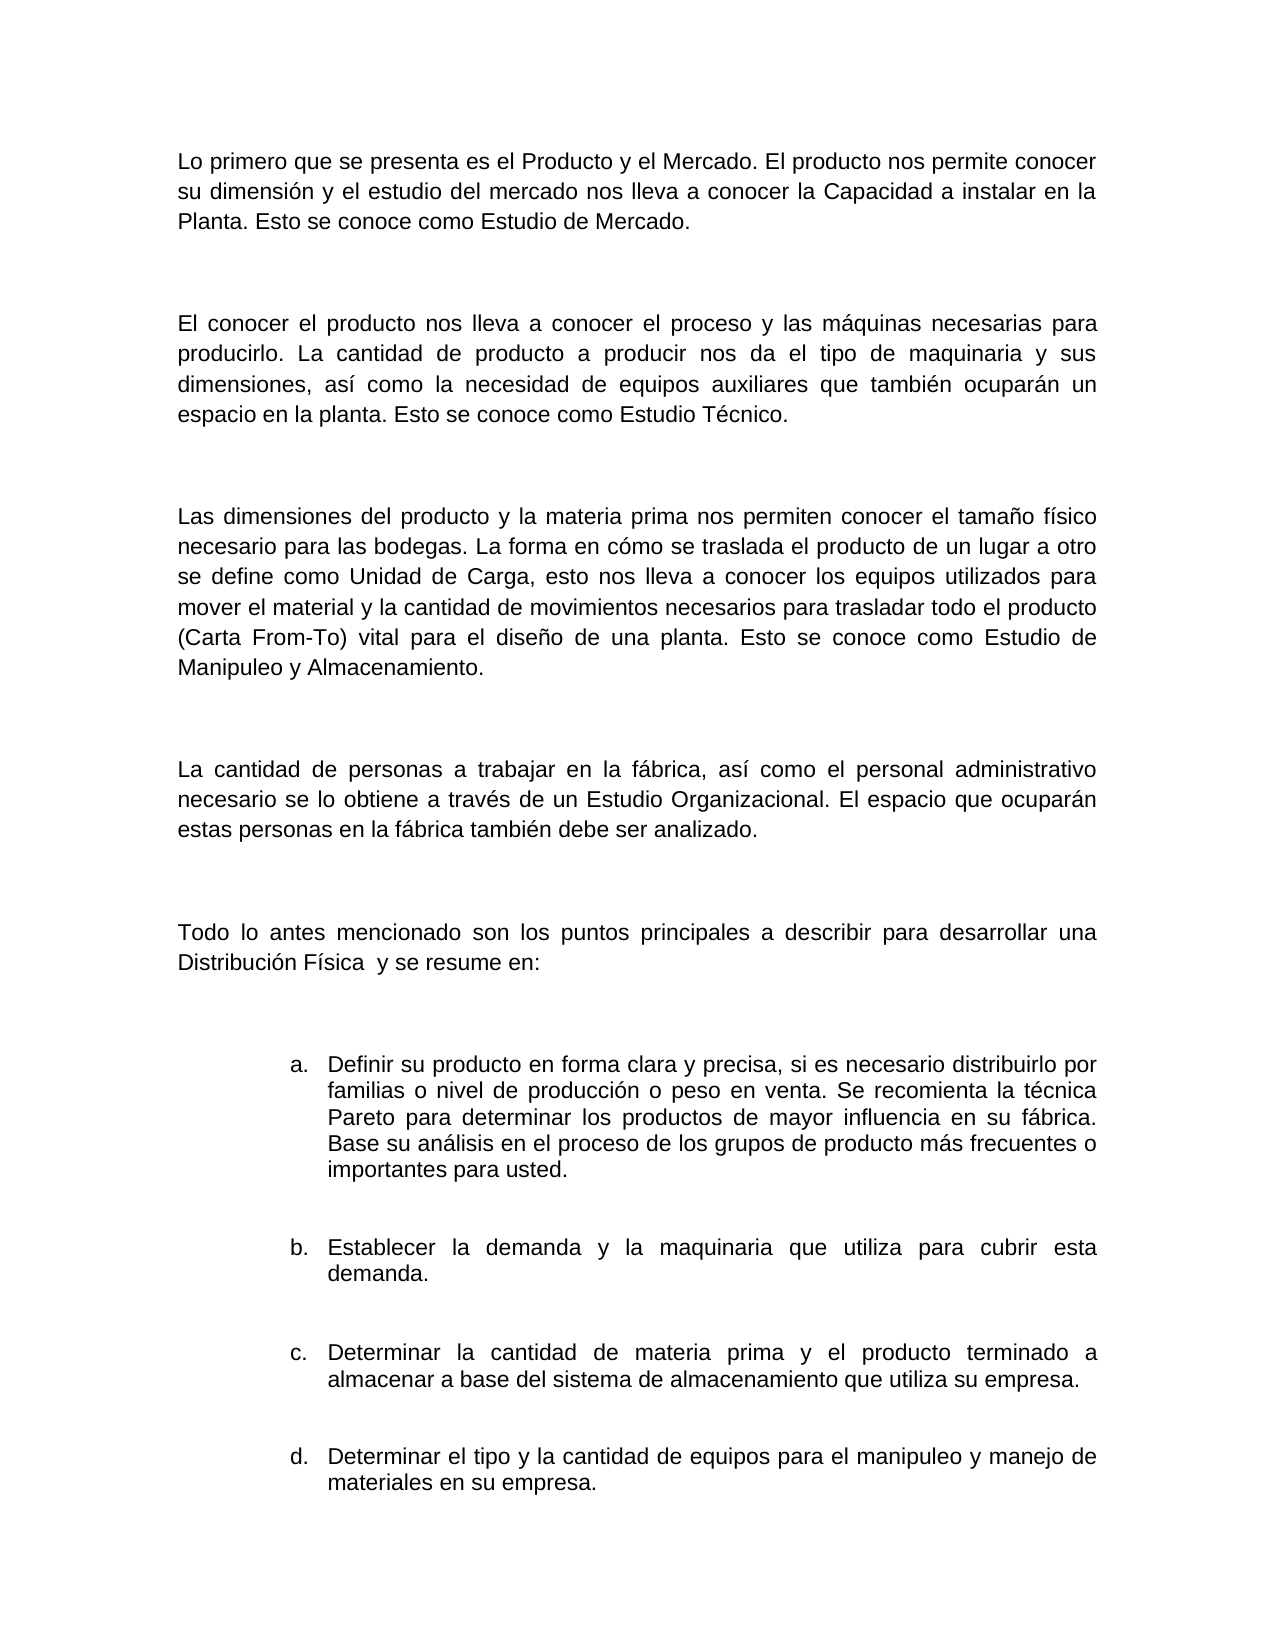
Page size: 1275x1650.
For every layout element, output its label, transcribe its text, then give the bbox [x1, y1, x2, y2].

list Determinar el tipo y la cantidad de equipos para el manipuleo y manejo de materiales en su empresa. [290, 1443, 1098, 1496]
text El conocer el producto nos lleva a conocer el proceso y las máquinas necesarias para producirlo. La cantidad de producto a producir nos da el tipo de maquinaria y sus dimensiones, así como la necesidad de equipos auxiliares que también ocuparán un espacio en la planta. Esto se conoce como Estudio Técnico. [177, 310, 1098, 427]
text La cantidad de personas a trabajar en la fábrica, así como el personal administrativo necesario se lo obtiene a través de un Estudio Organizacional. El espacio que ocuparán estas personas en la fábrica también debe ser analizado. [177, 756, 1098, 843]
list Definir su producto en forma clara y precisa, si es necesario distribuirlo por familias o nivel de producción o peso en venta. Se recomienta la técnica Pareto para determinar los productos de mayor influencia en su fábrica. Base su análisis en el proceso de los grupos de producto más frecuentes o importantes para usted. [290, 1051, 1098, 1182]
text Todo lo antes mencionado son los puntos principales a describir para desarrollar una Distribución Física y se resume en: [177, 918, 1098, 975]
list Determinar la cantidad de materia prima y el producto terminado a almacenar a base del sistema de almacenamiento que utiliza su empresa. [290, 1339, 1098, 1392]
list Establecer la demanda y la maquinaria que utiliza para cubrir esta demanda. [290, 1233, 1098, 1286]
text Lo primero que se presenta es el Producto y el Mercado. El producto nos permite conocer su dimensión y el estudio del mercado nos lleva a conocer la Capacidad a instalar en la Planta. Esto se conoce como Estudio de Mercado. [177, 148, 1098, 234]
text Las dimensiones del producto y la materia prima nos permiten conocer el tamaño físico necesario para las bodegas. La forma en cómo se traslada el producto de un lugar a otro se define como Unidad de Carga, esto nos lleva a conocer los equipos utilizados para mover el material y la cantidad de movimientos necesarios para trasladar todo el producto (Carta From-To) vital para el diseño de una planta. Esto se conoce como Estudio de Manipuleo y Almacenamiento. [177, 503, 1098, 680]
